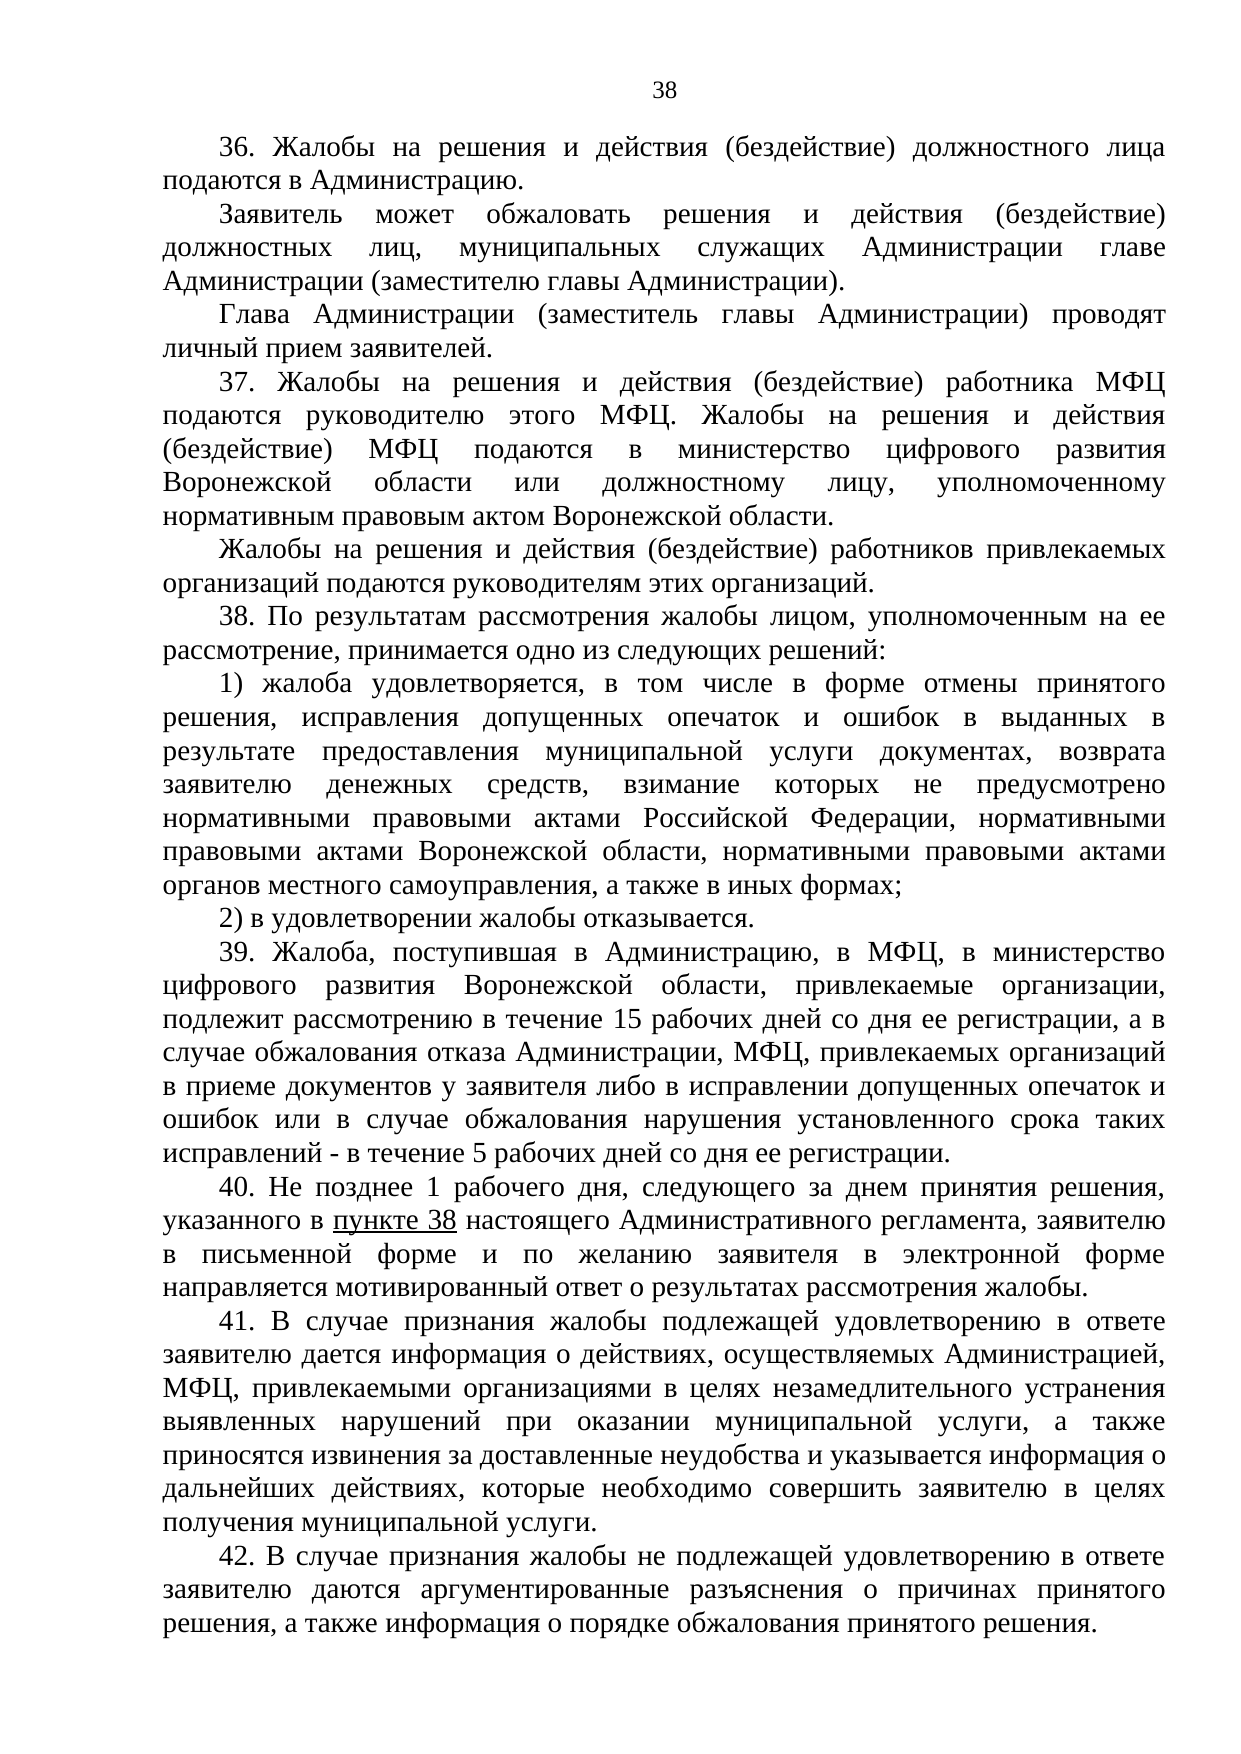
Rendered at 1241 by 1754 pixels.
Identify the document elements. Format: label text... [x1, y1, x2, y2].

text 42. В случае признания жалобы не подлежащей удовлетворению в ответе заявителю даются аргументированные разъяснения о причинах принятого решения, а также информация о порядке обжалования принятого решения. [162, 1538, 1167, 1638]
text 36. Жалобы на решения и действия (бездействие) должностного лица подаются в Администрацию. [162, 129, 1167, 196]
text 38. По результатам рассмотрения жалобы лицом, уполномоченным на ее рассмотрение, принимается одно из следующих решений: [162, 598, 1167, 666]
text 37. Жалобы на решения и действия (бездействие) работника МФЦ подаются руководителю этого МФЦ. Жалобы на решения и действия (бездействие) МФЦ подаются в министерство цифрового развития Воронежской области или должностному лицу, уполномоченному нормативным правовым актом Воронежской области. [162, 364, 1167, 531]
text Заявитель может обжаловать решения и действия (бездействие) должностных лиц, муниципальных служащих Администрации главе Администрации (заместителю главы Администрации). [162, 196, 1167, 297]
text 39. Жалоба, поступившая в Администрацию, в МФЦ, в министерство цифрового развития Воронежской области, привлекаемые организации, подлежит рассмотрению в течение 15 рабочих дней со дня ее регистрации, а в случае обжалования отказа Администрации, МФЦ, привлекаемых организаций в приеме документов у заявителя либо в исправлении допущенных опечаток и ошибок или в случае обжалования нарушения установленного срока таких исправлений - в течение 5 рабочих дней со дня ее регистрации. [162, 934, 1167, 1169]
text Жалобы на решения и действия (бездействие) работников привлекаемых организаций подаются руководителям этих организаций. [162, 531, 1167, 598]
text 41. В случае признания жалобы подлежащей удовлетворению в ответе заявителю дается информация о действиях, осуществляемых Администрацией, МФЦ, привлекаемыми организациями в целях незамедлительного устранения выявленных нарушений при оказании муниципальной услуги, а также приносятся извинения за доставленные неудобства и указывается информация о дальнейших действиях, которые необходимо совершить заявителю в целях получения муниципальной услуги. [162, 1303, 1167, 1538]
text 2) в удовлетворении жалобы отказывается. [162, 900, 1167, 934]
text Глава Администрации (заместитель главы Администрации) проводят личный прием заявителей. [162, 297, 1167, 364]
text 1) жалоба удовлетворяется, в том числе в форме отмены принятого решения, исправления допущенных опечаток и ошибок в выданных в результате предоставления муниципальной услуги документах, возврата заявителю денежных средств, взимание которых не предусмотрено нормативными правовыми актами Российской Федерации, нормативными правовыми актами Воронежской области, нормативными правовыми актами органов местного самоуправления, а также в иных формах; [162, 666, 1167, 900]
text 40. Не позднее 1 рабочего дня, следующего за днем принятия решения, указанного в пункте 38 настоящего Административного регламента, заявителю в письменной форме и по желанию заявителя в электронной форме направляется мотивированный ответ о результатах рассмотрения жалобы. [162, 1169, 1167, 1303]
